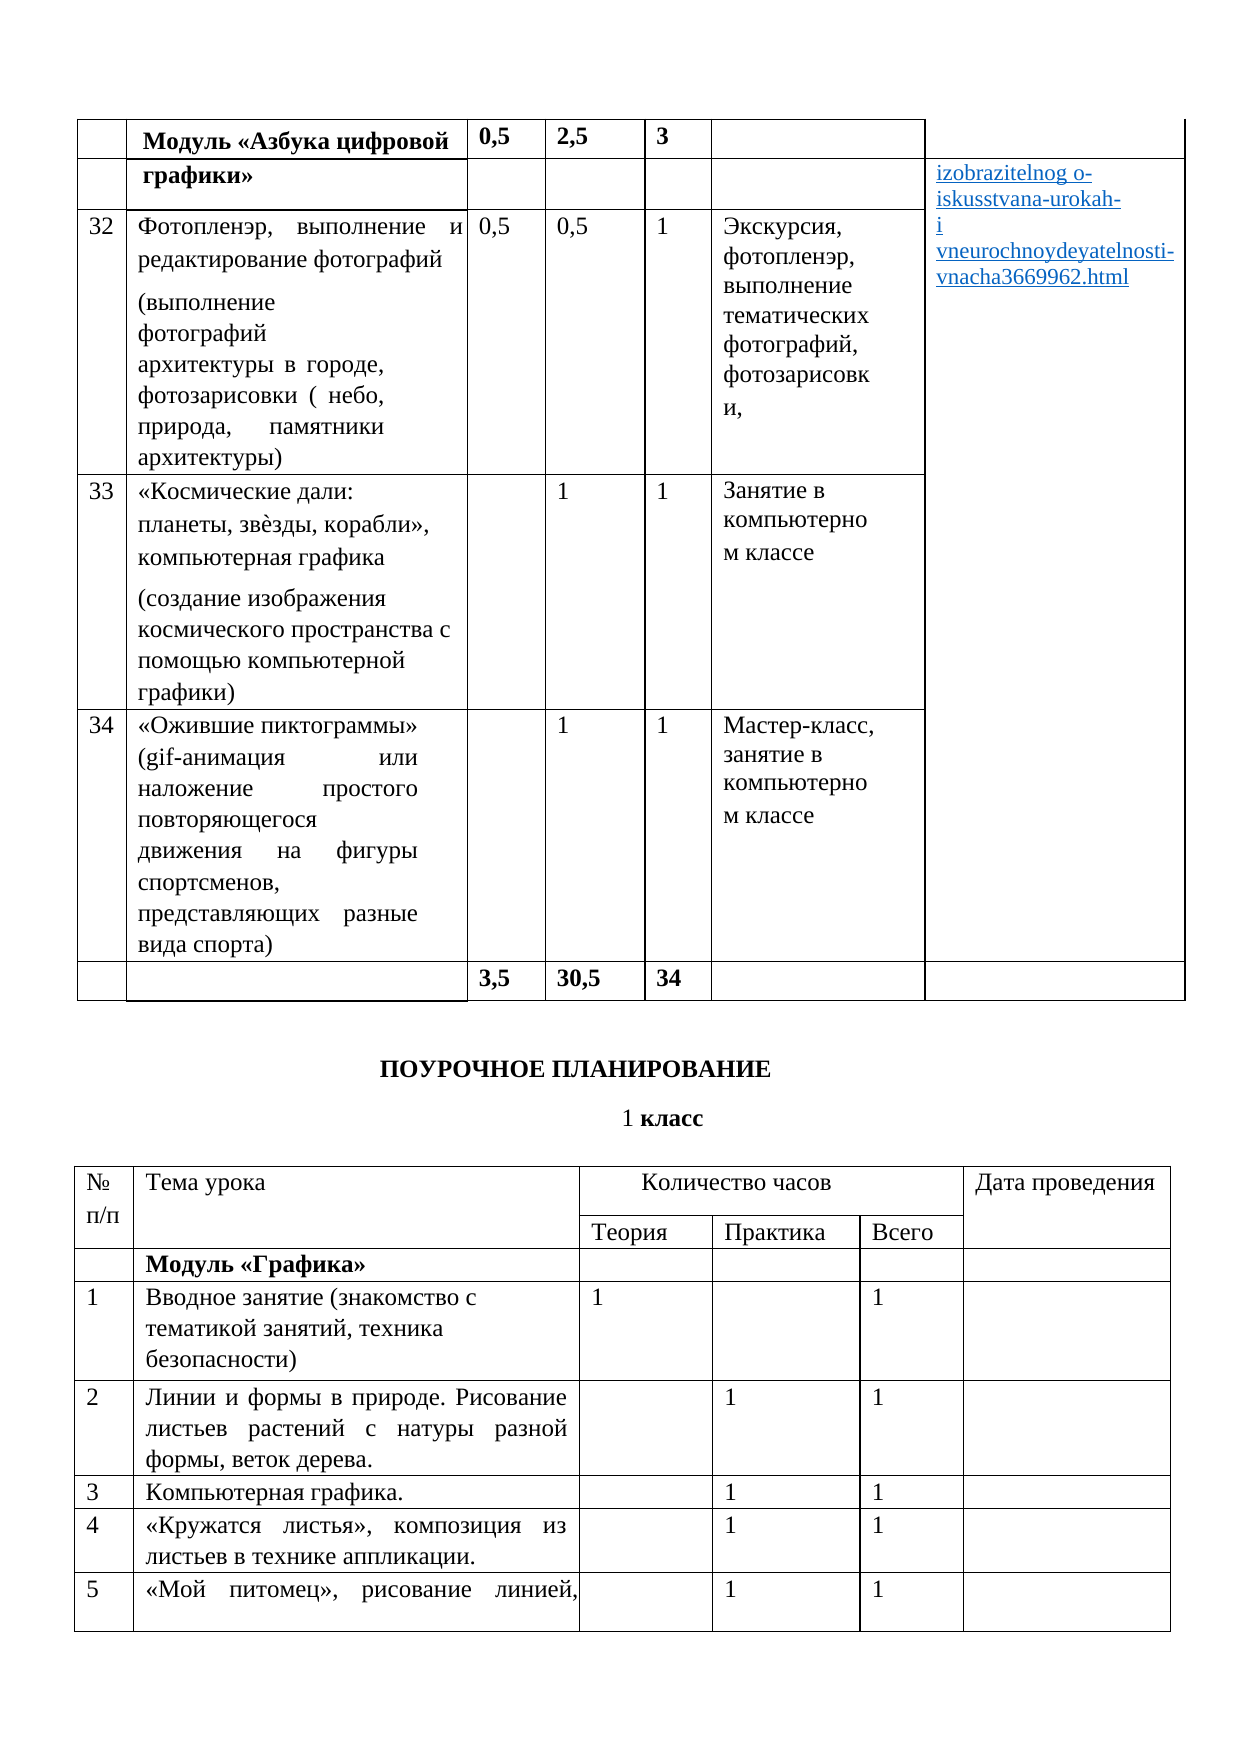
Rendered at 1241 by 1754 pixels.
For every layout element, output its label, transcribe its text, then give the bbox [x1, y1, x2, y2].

table_cell Мастер-класс, занятие в компьютерно м классе [712, 710, 924, 961]
table_cell [546, 159, 644, 209]
table_cell 1 [713, 1573, 859, 1631]
table_cell «Кружатся листья», композиция из листьев в технике аппликации. [134, 1509, 579, 1572]
table_cell [580, 1381, 712, 1475]
table_cell [580, 1249, 712, 1281]
table_cell Модуль «Графика» [134, 1249, 579, 1281]
table_cell [468, 710, 545, 961]
table_cell 1 [713, 1476, 859, 1508]
table_cell 1 [646, 210, 711, 474]
table_header № п/п [75, 1167, 133, 1248]
table_cell 32 [78, 210, 126, 474]
table_header Количество часов [580, 1167, 860, 1215]
table_cell [964, 1249, 1170, 1281]
table_cell [964, 1509, 1170, 1572]
table_cell [580, 1573, 712, 1631]
table_cell 0,5 [468, 210, 545, 474]
table_cell 3,5 [468, 962, 545, 1000]
table_cell Компьютерная графика. [134, 1476, 579, 1508]
table_cell графики» [127, 160, 467, 209]
table_cell 1 [861, 1509, 963, 1572]
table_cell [134, 1573, 579, 1631]
table_cell Фотопленэр, выполнение и редактирование фотографий (выполнение фотографий архитектуры в городе, фотозарисовки ( небо, природа, памятники архитектуры) [127, 211, 467, 474]
table_cell [127, 962, 467, 1000]
table_cell [964, 1476, 1170, 1508]
table_cell 30,5 [546, 962, 644, 1000]
table_cell Модуль «Азбука цифровой [127, 120, 467, 158]
table_cell [926, 962, 1184, 1000]
table_cell 1 [713, 1509, 859, 1572]
table_cell [78, 120, 126, 158]
table_cell 0,5 [468, 120, 545, 158]
list класс [88, 1103, 703, 1132]
table_cell 33 [78, 475, 126, 709]
table_cell 2 [75, 1381, 133, 1475]
table_cell 1 [75, 1282, 133, 1380]
table_cell 1 [861, 1573, 963, 1631]
table_cell «Космические дали: планеты, звѐзды, корабли», компьютерная графика (создание изображения космического пространства с помощью компьютерной графики) [127, 475, 467, 709]
subtitle ПОУРОЧНОЕ ПЛАНИРОВАНИЕ [379, 1054, 1035, 1083]
table_cell [964, 1573, 1170, 1631]
table_cell Занятие в компьютерно м классе [712, 475, 924, 709]
table_cell [713, 1282, 859, 1380]
table_cell izobrazitelnog o-iskusstvana-urokah-ivneurochnoydeyatelnosti-vnacha3669962.html [926, 159, 1184, 961]
table_cell [713, 1249, 859, 1281]
table_header Тема урока [134, 1167, 579, 1248]
table_cell [964, 1282, 1170, 1380]
table_cell Всего [861, 1216, 963, 1248]
table_cell 34 [646, 962, 711, 1000]
table_cell 1 [713, 1381, 859, 1475]
table_cell 1 [861, 1381, 963, 1475]
table_cell [646, 159, 711, 209]
table_cell [580, 1476, 712, 1508]
table_cell [712, 120, 924, 158]
table_cell 1 [546, 475, 644, 709]
table_cell 1 [546, 710, 644, 961]
table_cell Экскурсия, фотопленэр, выполнение тематических фотографий, фотозарисовк и, [712, 210, 924, 474]
table_cell 5 [75, 1573, 133, 1631]
table_cell 4 [75, 1509, 133, 1572]
table_cell Теория [580, 1216, 712, 1248]
table_cell 2,5 [546, 120, 644, 158]
table_cell [78, 159, 126, 209]
table_cell [580, 1509, 712, 1572]
table_cell [75, 1249, 133, 1281]
table_cell Линии и формы в природе. Рисование листьев растений с натуры разной формы, веток дерева. [134, 1381, 579, 1475]
table_cell «Ожившие пиктограммы» (gif-анимация или наложение простого повторяющегося движения на фигуры спортсменов, представляющих разные вида спорта) [127, 710, 467, 961]
table_cell [468, 159, 545, 209]
table_cell [964, 1381, 1170, 1475]
table_cell [712, 159, 924, 209]
table_cell 0,5 [546, 210, 644, 474]
table_cell 1 [861, 1282, 963, 1380]
table_cell [468, 475, 545, 709]
table_cell 1 [580, 1282, 712, 1380]
table_cell Практика [713, 1216, 859, 1248]
table_cell [712, 962, 924, 1000]
table_cell 1 [646, 710, 711, 961]
table_header Дата проведения [964, 1167, 1170, 1248]
table_header [860, 1167, 963, 1215]
table_cell [861, 1249, 963, 1281]
table_cell [78, 962, 126, 1000]
table_cell 3 [75, 1476, 133, 1508]
table_cell 3 [646, 120, 711, 158]
table_cell 1 [861, 1476, 963, 1508]
table_cell 34 [78, 710, 126, 961]
table_cell Вводное занятие (знакомство с тематикой занятий, техника безопасности) [134, 1282, 579, 1380]
table_cell 1 [646, 475, 711, 709]
